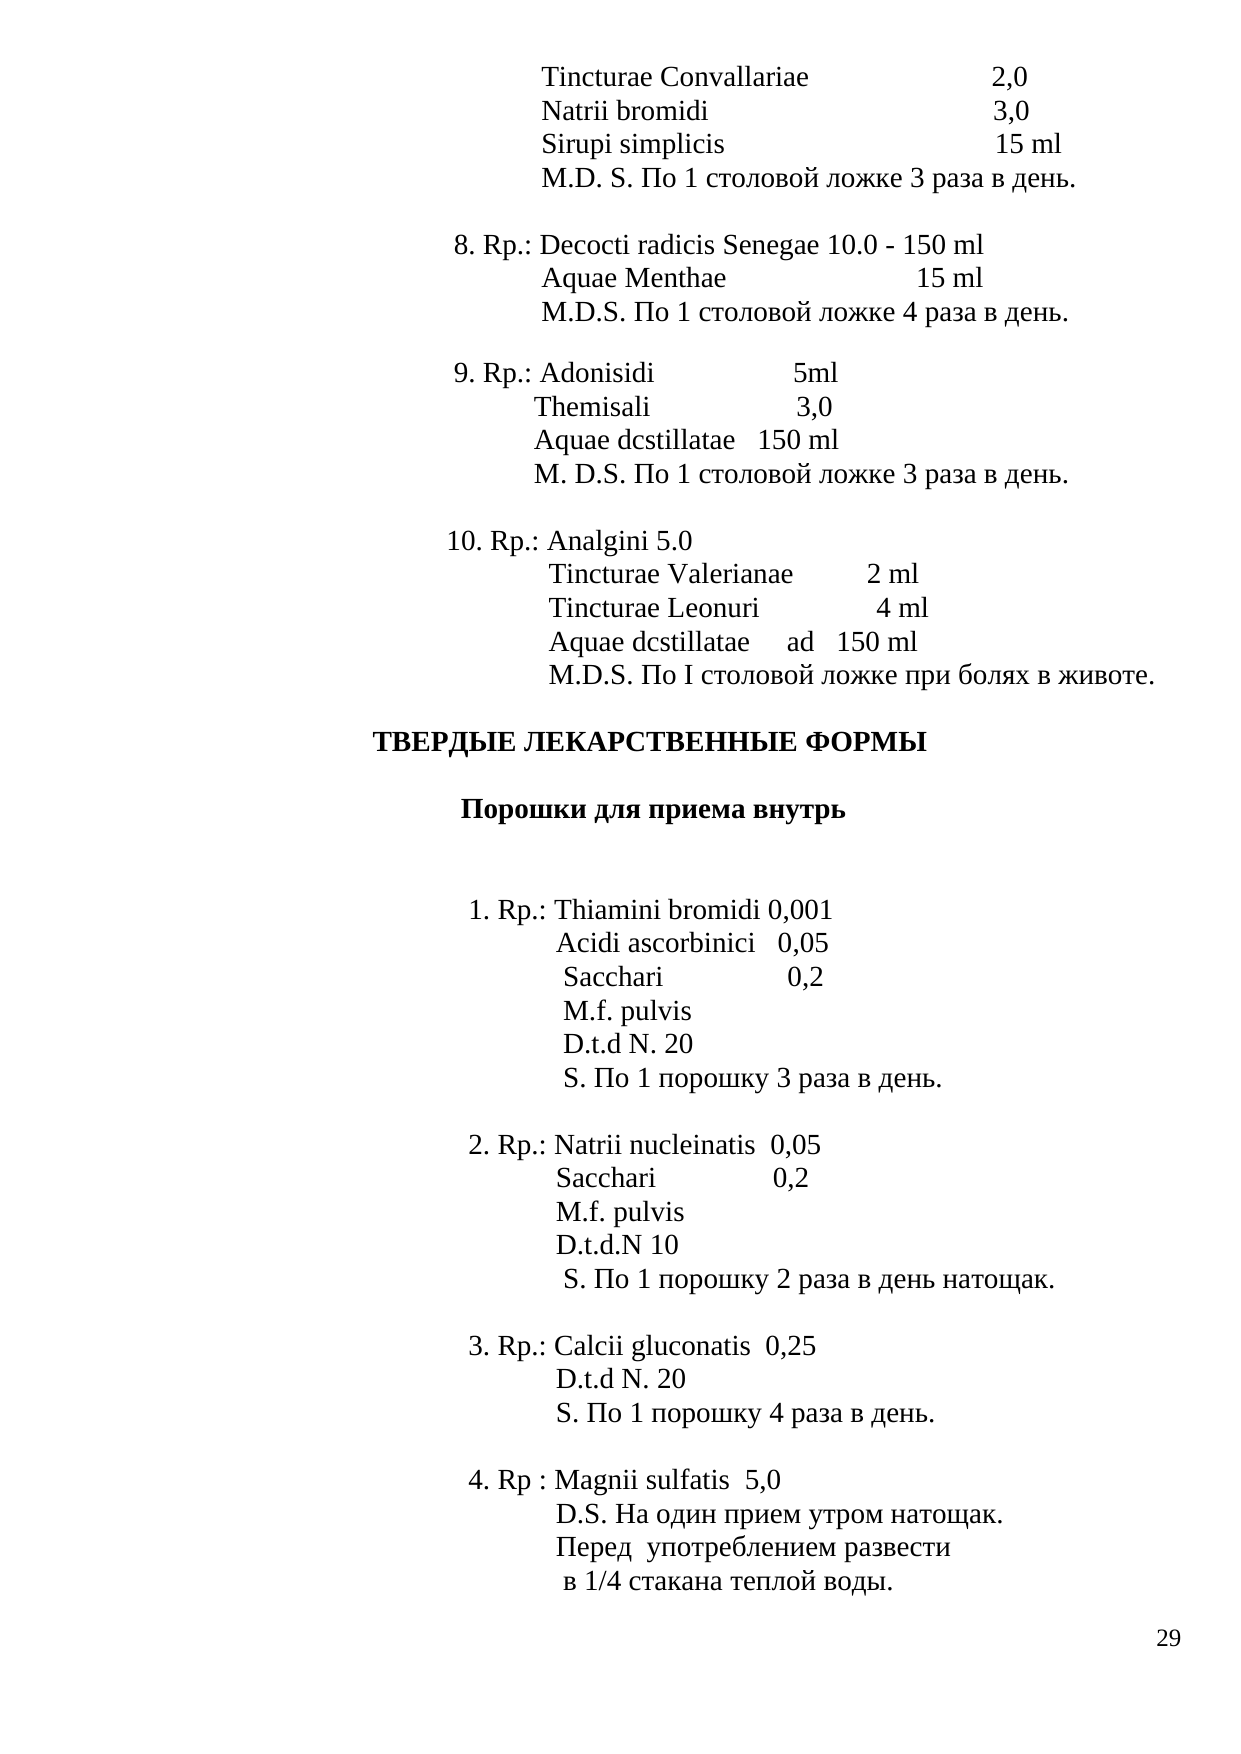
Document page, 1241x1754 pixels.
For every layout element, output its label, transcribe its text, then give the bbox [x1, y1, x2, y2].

text M.D.S. По I столовой ложке при болях в животе. [118, 657, 1181, 691]
text Aquae dcstillatae ad 150 ml [118, 624, 1181, 657]
text M.f. pulvis [118, 993, 1181, 1026]
text 1. Rp.: Thiamini bromidi 0,001 [118, 892, 1181, 926]
text Sacchari 0,2 [118, 959, 1181, 993]
text Themisali 3,0 [118, 389, 1181, 422]
text Tincturae Convallariae 2,0 [118, 59, 1181, 93]
text Natrii bromidi 3,0 [118, 93, 1181, 126]
text 3. Rp.: Calcii gluconatis 0,25 [118, 1328, 1181, 1362]
text D.t.d N. 20 [118, 1026, 1181, 1060]
text M.D.S. По 1 столовой ложке 4 paза в день. [118, 294, 1181, 327]
text 10. Rp.: Analgini 5.0 [118, 523, 1181, 557]
text D.S. На один прием утром натощак. [118, 1496, 1181, 1529]
text Sirupi simplicis 15 ml [118, 126, 1181, 160]
text D.t.d.N 10 [118, 1227, 1181, 1261]
text S. По 1 порошку 3 раза в день. [118, 1060, 1181, 1093]
text Tincturae Valerianae 2 ml [118, 557, 1181, 590]
text M.f. pulvis [118, 1194, 1181, 1227]
text 2. Rp.: Natrii nucleinatis 0,05 [118, 1127, 1181, 1160]
text 8. Rp.: Decocti radicis Senegae 10.0 - 150 ml [118, 227, 1181, 260]
text Tincturae Leonuri 4 ml [118, 590, 1181, 624]
text S. По 1 порошку 2 раза в день натощак. [118, 1261, 1181, 1294]
text M. D.S. По 1 столовой ложке 3 paза в день. [118, 456, 1181, 489]
text Sacchari 0,2 [118, 1160, 1181, 1194]
text Перед употреблением развести [118, 1529, 1181, 1563]
text M.D. S. По 1 столовой ложке 3 paза в день. [118, 160, 1181, 193]
text Порошки для приема внутрь [118, 791, 1181, 825]
text 9. Rp.: Adonisidi 5ml [118, 355, 1181, 389]
text Aquae dcstillatae 150 ml [118, 422, 1181, 456]
text ТВЕРДЫЕ ЛЕКАРСТВЕННЫЕ ФОРМЫ [118, 724, 1181, 758]
text S. По 1 порошку 4 раза в день. [118, 1395, 1181, 1429]
text D.t.d N. 20 [118, 1362, 1181, 1395]
text в 1/4 стакана теплой воды. [118, 1563, 1181, 1596]
text 4. Rp : Magnii sulfatis 5,0 [118, 1462, 1181, 1496]
text Acidi ascorbinici 0,05 [118, 926, 1181, 959]
text Aquae Menthae 15 ml [118, 260, 1181, 294]
